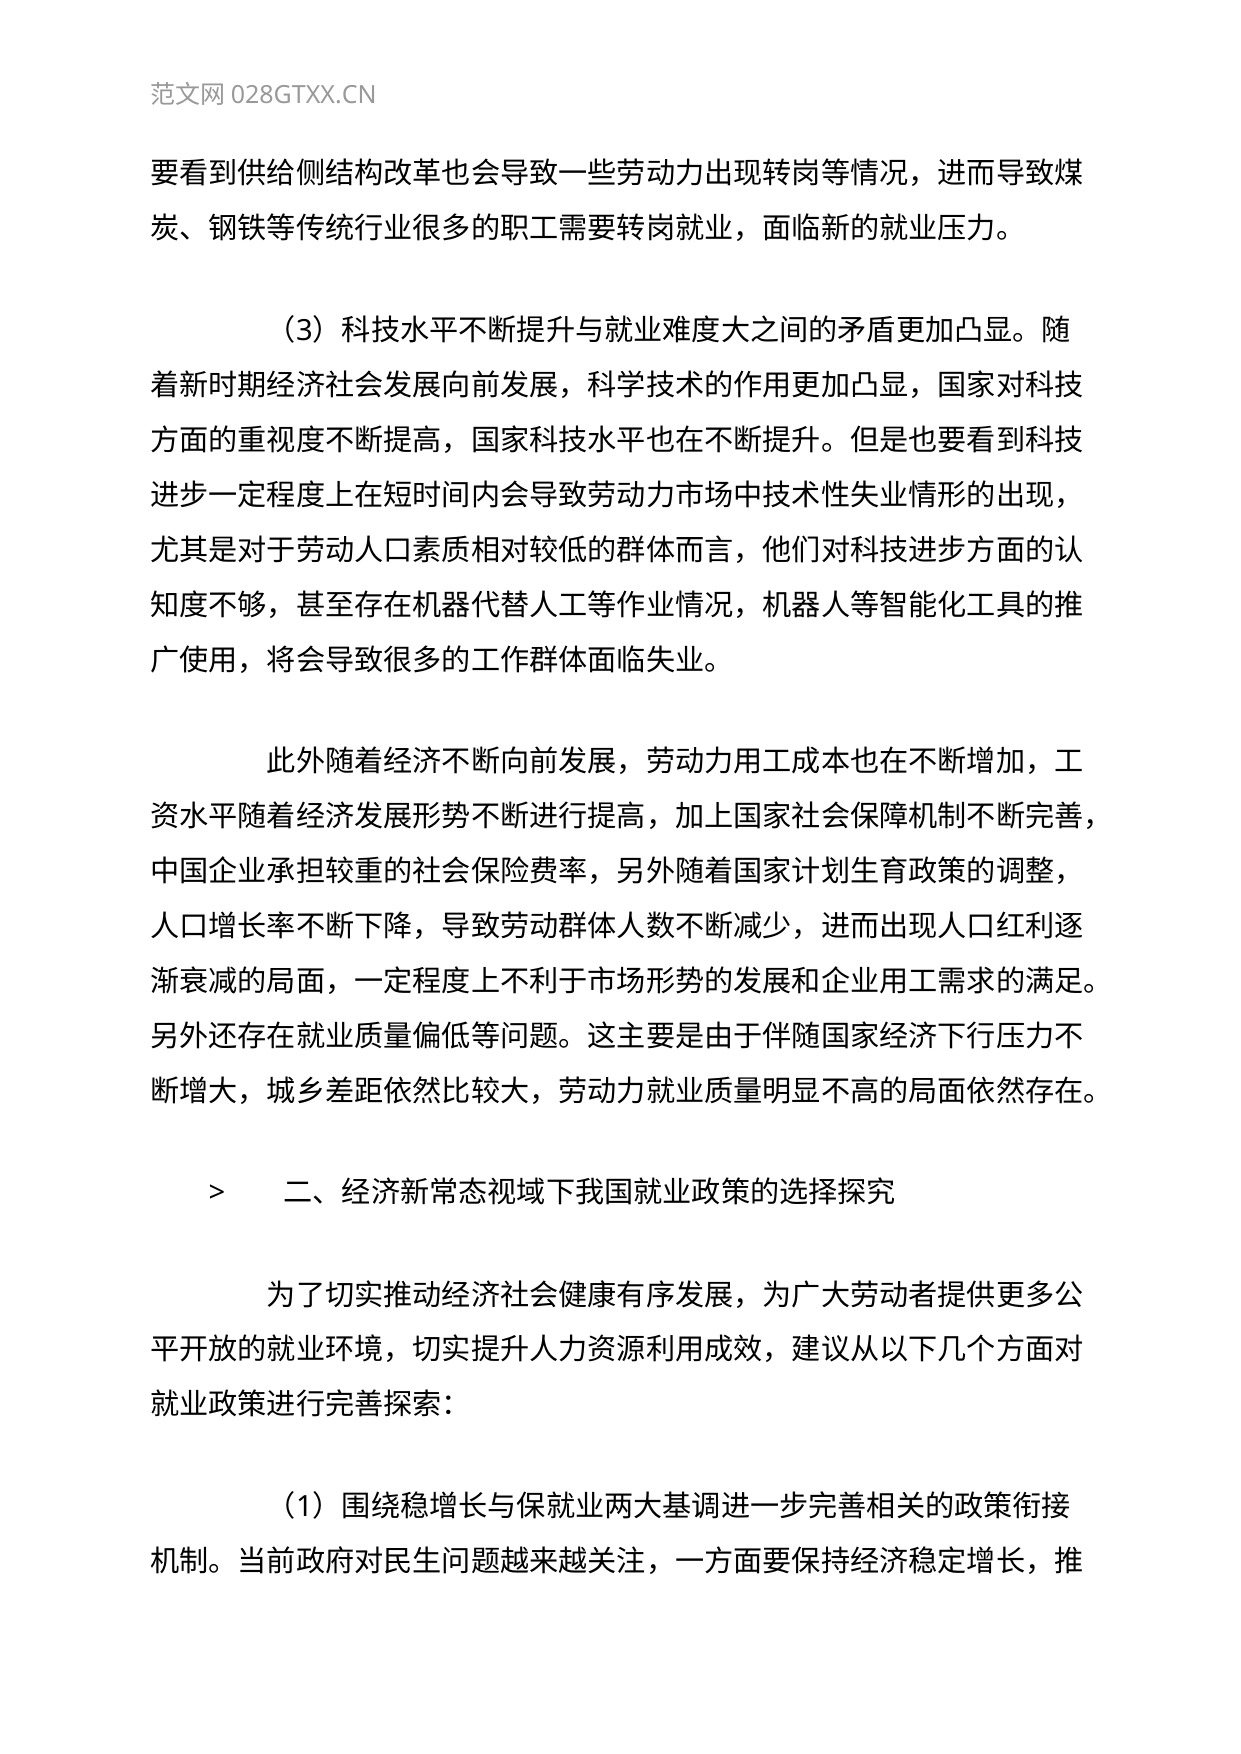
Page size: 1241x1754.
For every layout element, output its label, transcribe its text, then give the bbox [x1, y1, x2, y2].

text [150, 1483, 1090, 1580]
text 此外随着经济不断向前发展，劳动力用工成本也在不断增加，工资水平随着经济发展形势不断进行提高，加上国家社会保障机制不断完善，中国企业承担较重的社会保险费率，另外随着国家计划生育政策的调整，人口增长率不断下降，导致劳动群体人数不断减少，进而出现人口红利逐渐衰减的局面，一定程度上不利于市场形势的发展和企业用工需求的满足。另外还存在就业质量偏低等问题。这主要是由于伴随国家经济下行压力不断增大，城乡差距依然比较大，劳动力就业质量明显不高的局面依然存在。 [150, 738, 1090, 1109]
text > 二、经济新常态视域下我国就业政策的选择探究 [150, 1169, 1090, 1211]
text 为了切实推动经济社会健康有序发展，为广大劳动者提供更多公平开放的就业环境，切实提升人力资源利用成效，建议从以下几个方面对就业政策进行完善探索： [150, 1271, 1090, 1423]
text （3）科技水平不断提升与就业难度大之间的矛盾更加凸显。随着新时期经济社会发展向前发展，科学技术的作用更加凸显，国家对科技方面的重视度不断提高，国家科技水平也在不断提升。但是也要看到科技进步一定程度上在短时间内会导致劳动力市场中技术性失业情形的出现，尤其是对于劳动人口素质相对较低的群体而言，他们对科技进步方面的认知度不够，甚至存在机器代替人工等作业情况，机器人等智能化工具的推广使用，将会导致很多的工作群体面临失业。 [150, 307, 1090, 678]
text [150, 150, 1090, 247]
